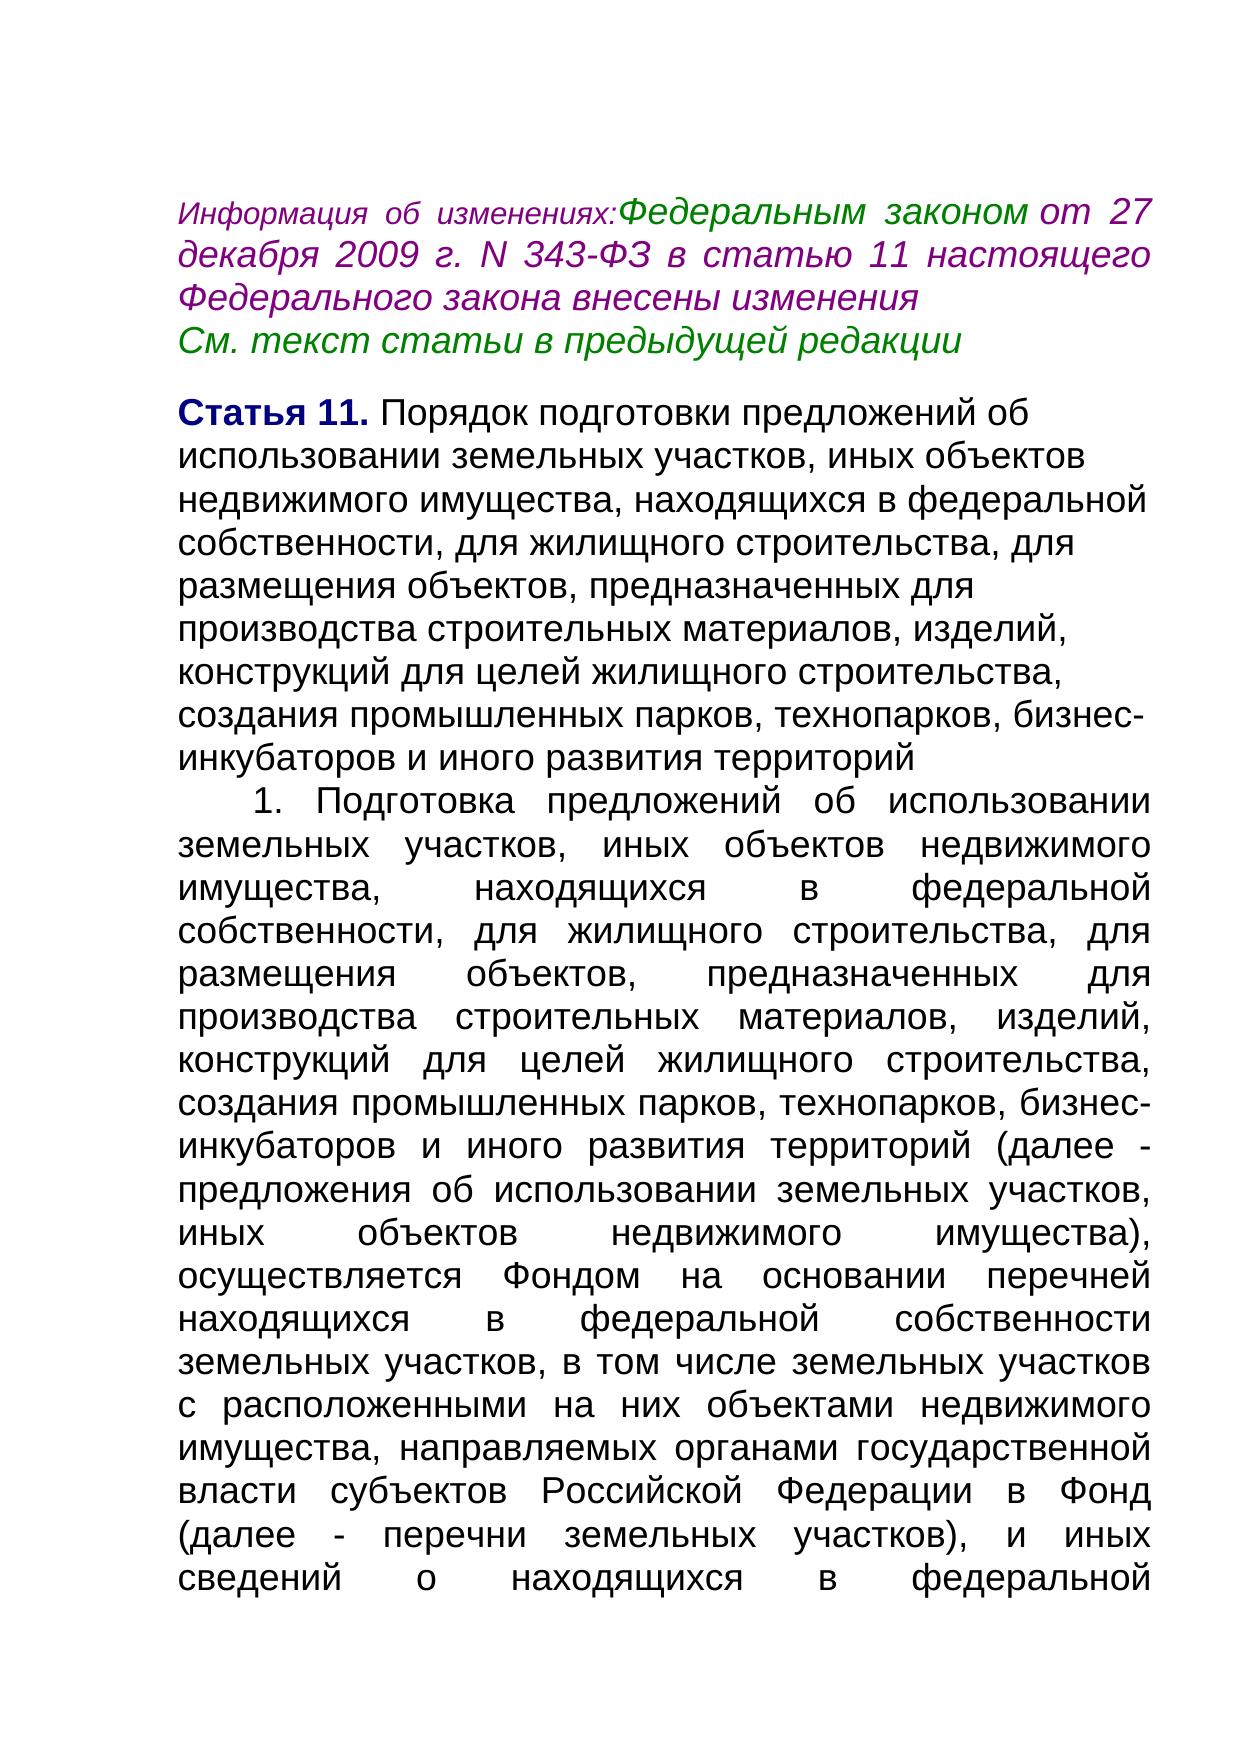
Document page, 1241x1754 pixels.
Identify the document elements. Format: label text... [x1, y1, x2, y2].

text Статья 11. Порядок подготовки предложений об использовании земельных участков, иных объектов недвижимого имущества, находящихся в федеральной собственности, для жилищного строительства, для размещения объектов, предназначенных для производства строительных материалов, изделий, конструкций для целей жилищного строительства, создания промышленных парков, технопарков, бизнес-инкубаторов и иного развития территорий [177, 391, 1152, 779]
text Информация об изменениях:Федеральным законом от 27 декабря 2009 г. N 343-ФЗ в статью 11 настоящего Федерального закона внесены изменения [177, 189, 1152, 319]
text См. текст статьи в предыдущей редакции [177, 319, 1152, 362]
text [177, 779, 1152, 1598]
